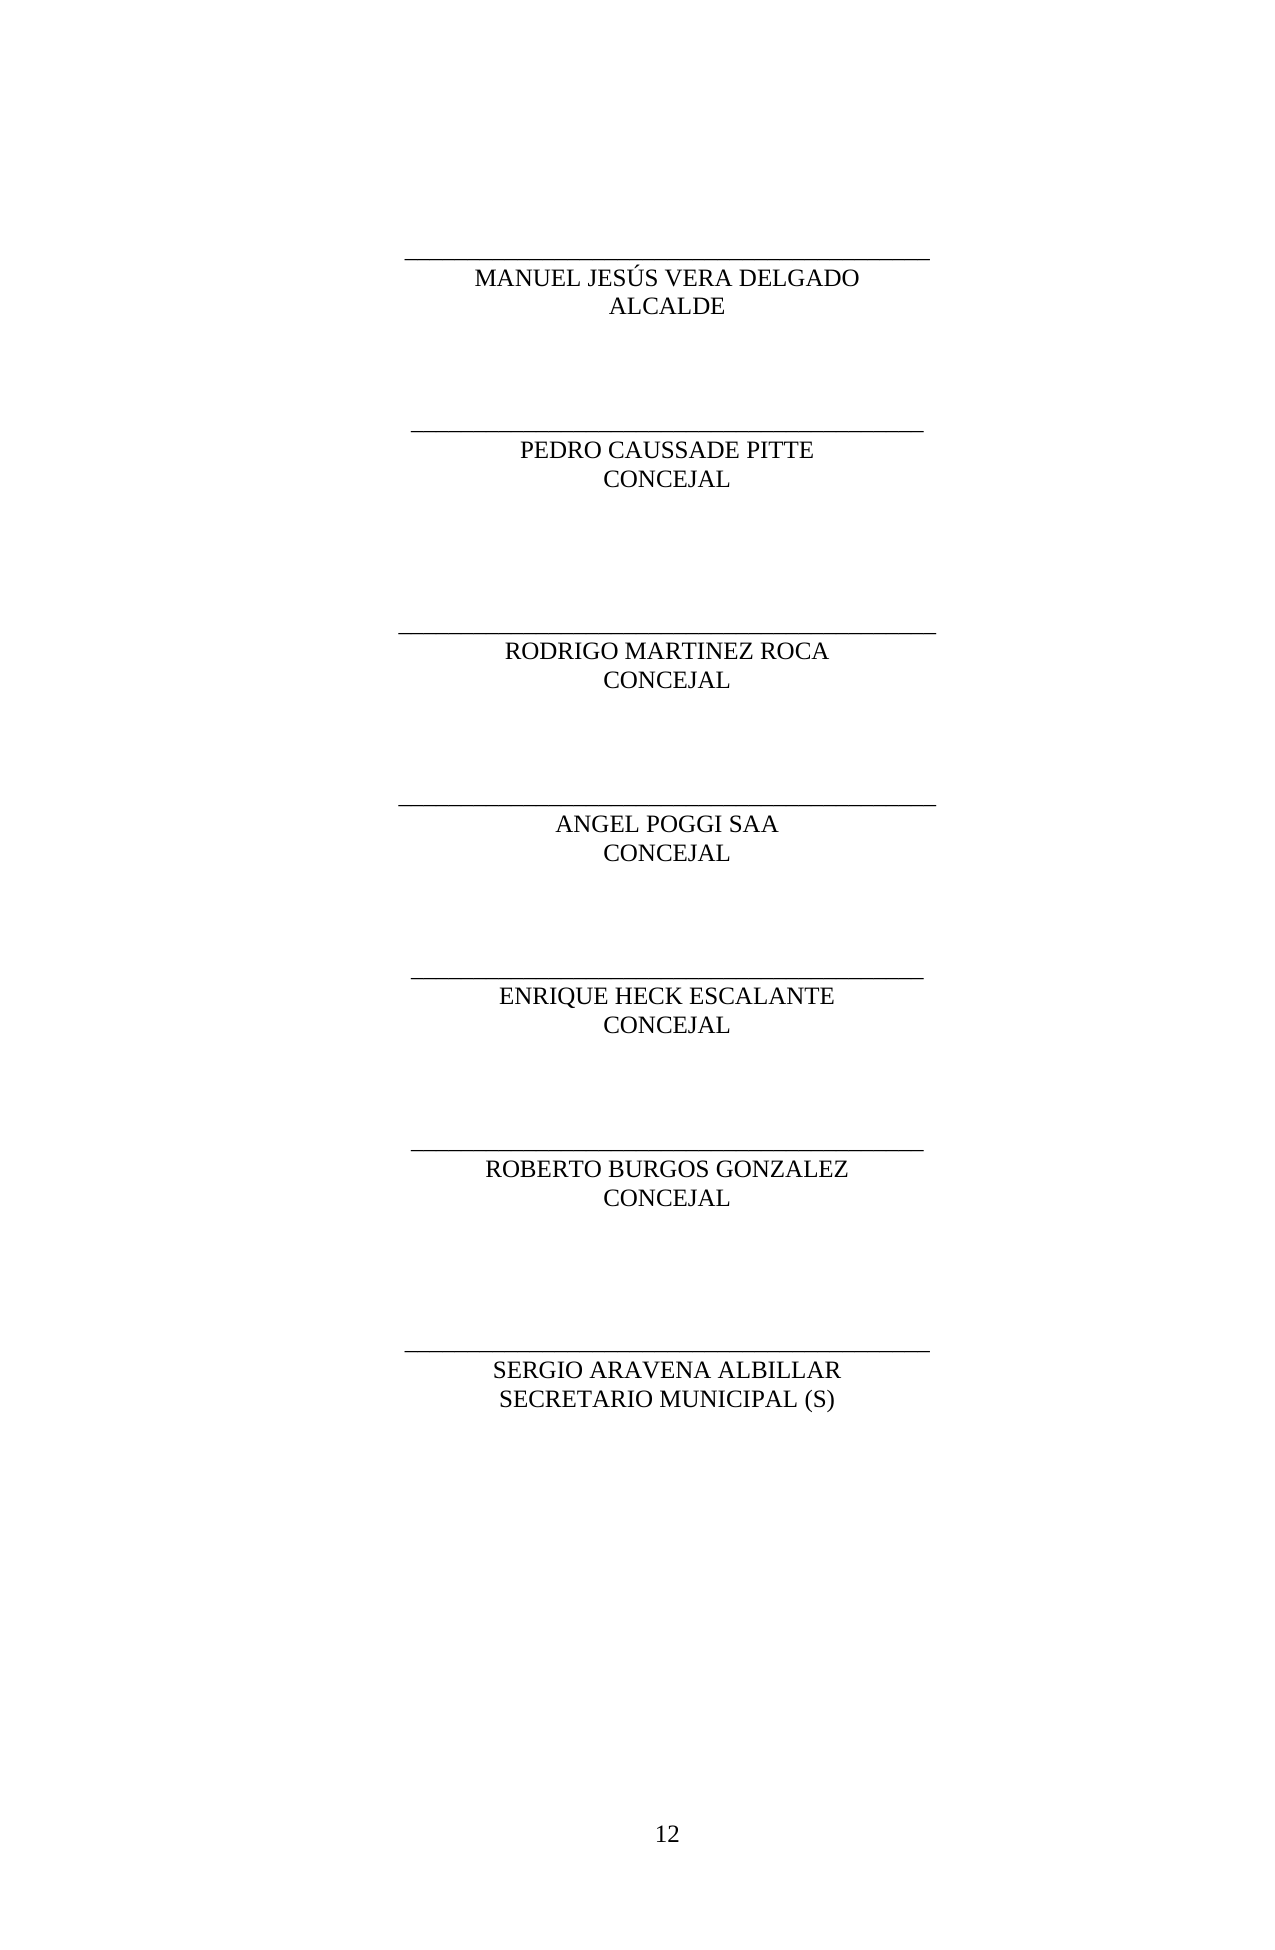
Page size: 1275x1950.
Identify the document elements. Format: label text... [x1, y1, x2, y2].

text CONCEJAL [207, 1010, 1127, 1039]
text PEDRO CAUSSADE PITTE [207, 435, 1127, 464]
text RODRIGO MARTINEZ ROCA [207, 636, 1127, 665]
text ALCALDE [207, 291, 1127, 320]
text ___________________________________________ [207, 608, 1127, 636]
text _________________________________________ [207, 1125, 1127, 1154]
text CONCEJAL [207, 665, 1127, 694]
text CONCEJAL [207, 838, 1127, 866]
text _________________________________________ [207, 406, 1127, 435]
text ROBERTO BURGOS GONZALEZ [207, 1154, 1127, 1183]
text _________________________________________ [207, 953, 1127, 981]
text CONCEJAL [207, 464, 1127, 493]
text ENRIQUE HECK ESCALANTE [207, 981, 1127, 1010]
text CONCEJAL [207, 1183, 1127, 1211]
text __________________________________________ [207, 1326, 1127, 1355]
text SECRETARIO MUNICIPAL (S) [207, 1384, 1127, 1413]
text SERGIO ARAVENA ALBILLAR [207, 1355, 1127, 1384]
text ANGEL POGGI SAA [207, 809, 1127, 838]
text MANUEL JESÚS VERA DELGADO [207, 263, 1127, 291]
text __________________________________________ [207, 234, 1127, 263]
text ___________________________________________ [207, 780, 1127, 809]
